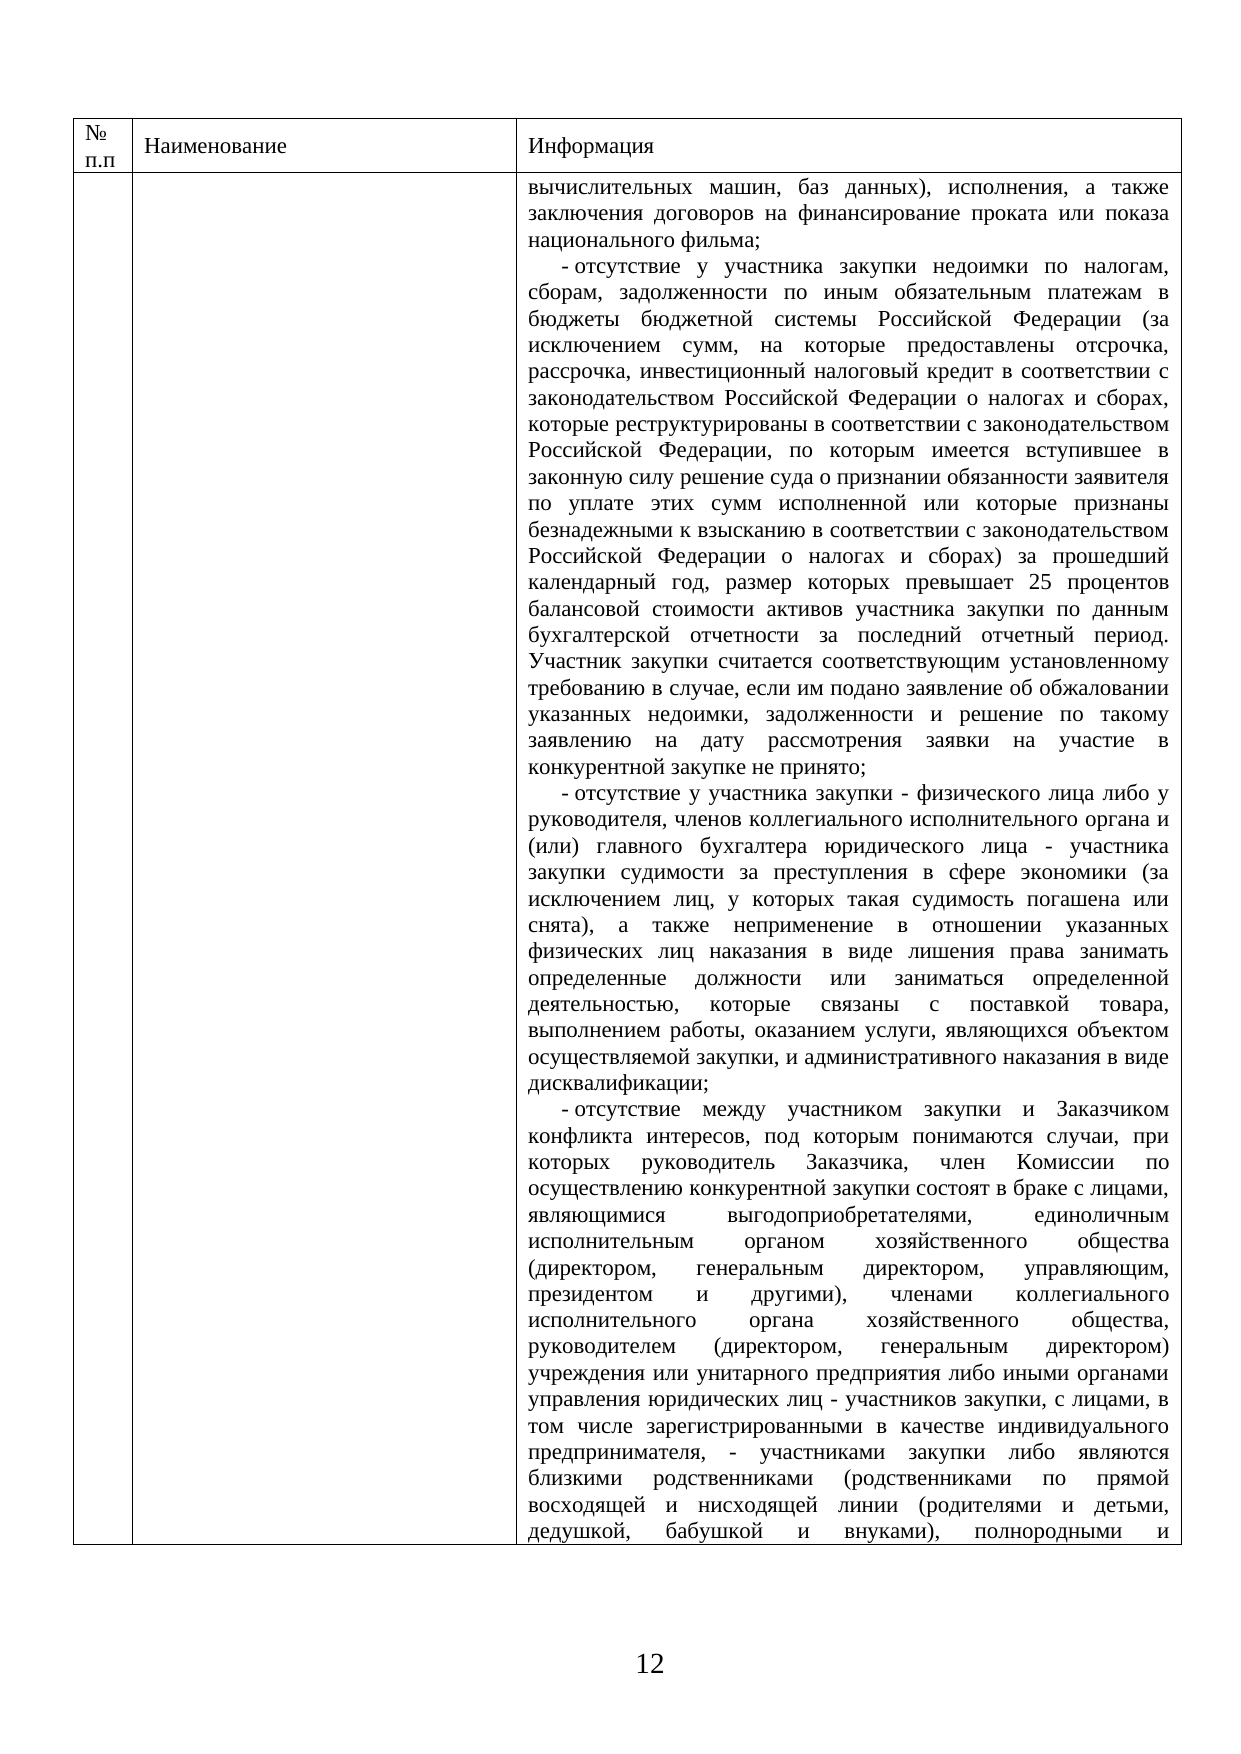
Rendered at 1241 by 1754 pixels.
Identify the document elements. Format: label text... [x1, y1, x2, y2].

table_header Информация [517, 119, 1181, 172]
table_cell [517, 173, 1181, 1543]
table_header № п.п [74, 119, 132, 172]
table_cell [74, 173, 132, 1543]
table_header Наименование [133, 119, 516, 172]
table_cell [133, 173, 516, 1543]
